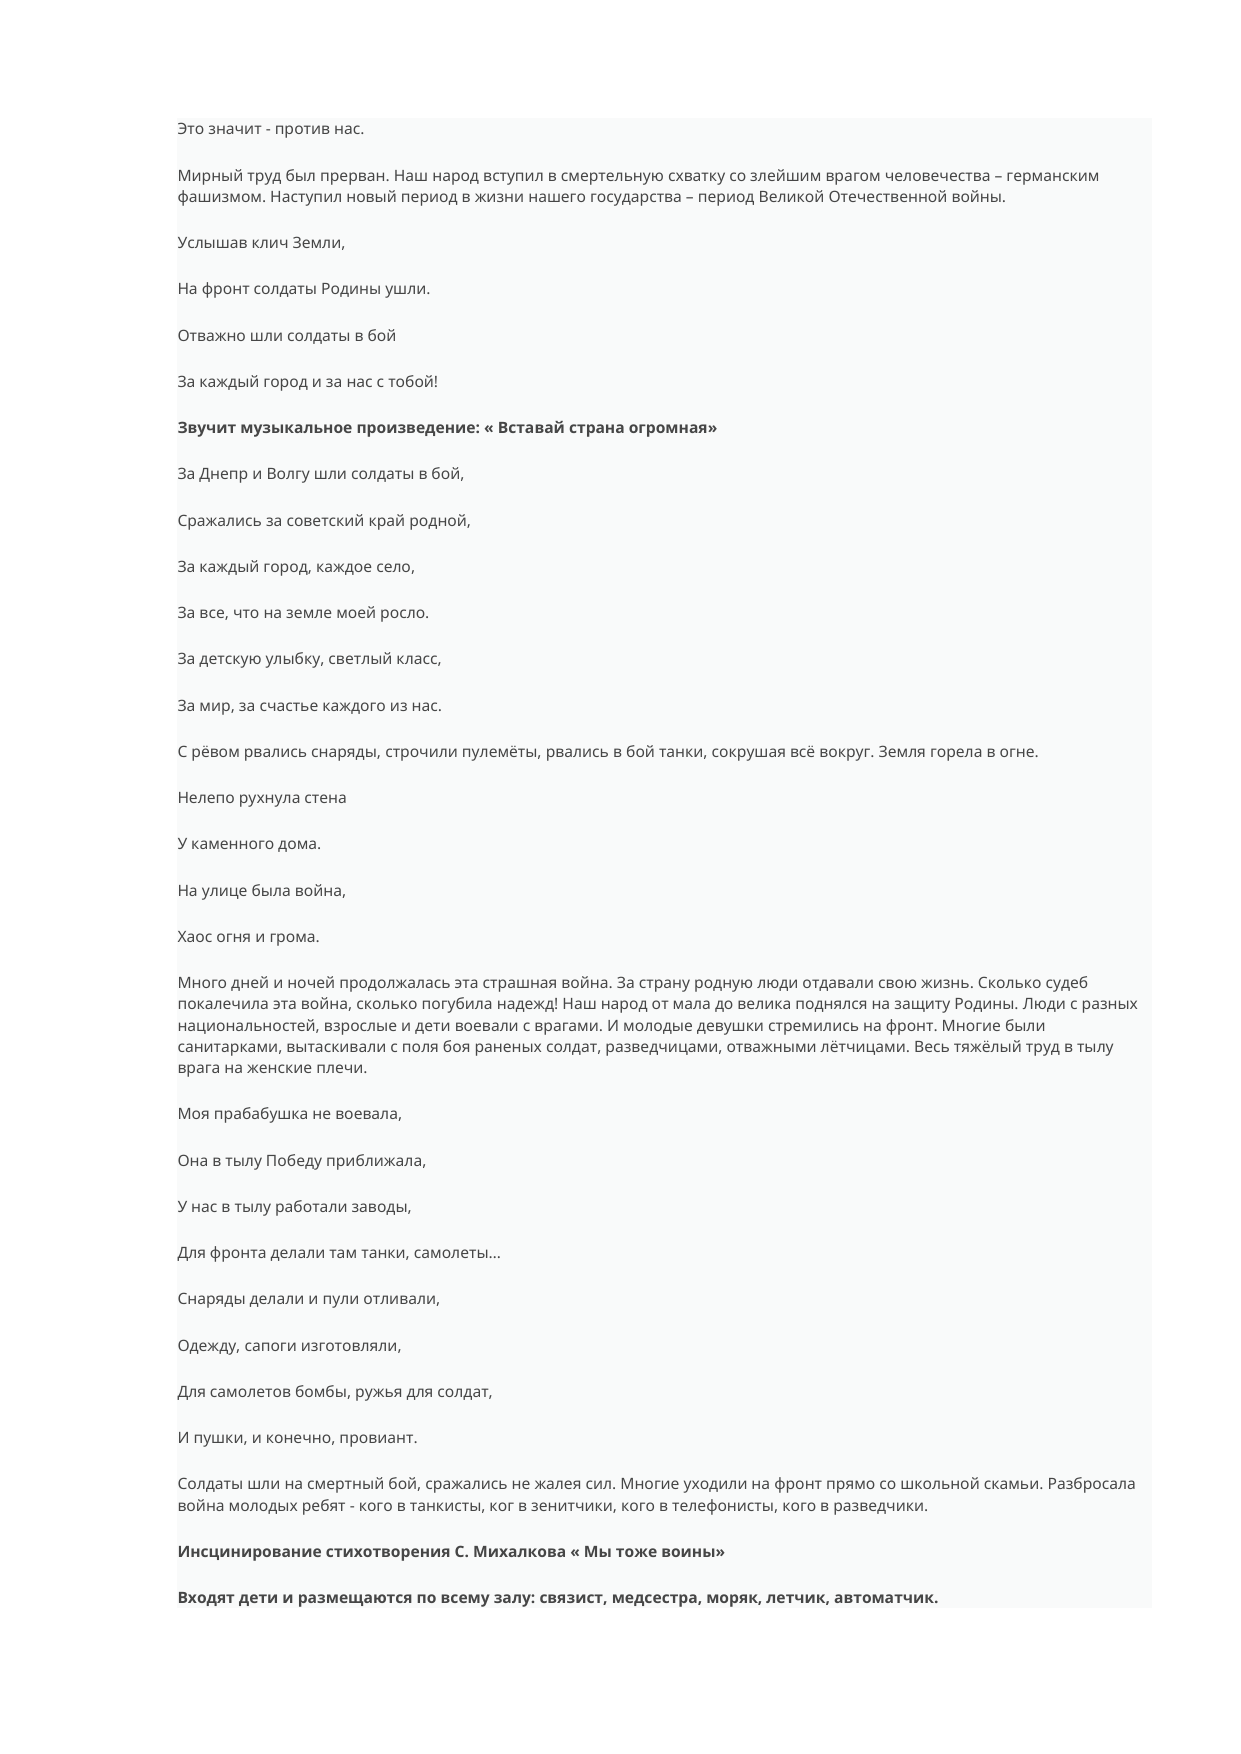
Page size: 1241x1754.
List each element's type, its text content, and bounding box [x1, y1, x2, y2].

text Это значит - против нас. [177, 118, 1152, 139]
text Инсцинирование стихотворения С. Михалкова « Мы тоже воины» [177, 1541, 1152, 1562]
text Моя прабабушка не воевала, [177, 1103, 1152, 1124]
text Сражались за советский край родной, [177, 509, 1152, 531]
text Услышав клич Земли, [177, 232, 1152, 253]
text Для фронта делали там танки, самолеты… [177, 1242, 1152, 1263]
text За детскую улыбку, светлый класс, [177, 648, 1152, 669]
text Хаос огня и грома. [177, 926, 1152, 947]
text Солдаты шли на смертный бой, сражались не жалея сил. Многие уходили на фронт прямо со школьной скамьи. Разбросала война молодых ребят - кого в танкисты, ког в зенитчики, кого в телефонисты, кого в разведчики. [177, 1473, 1152, 1516]
text Отважно шли солдаты в бой [177, 324, 1152, 346]
text Входят дети и размещаются по всему залу: связист, медсестра, моряк, летчик, автоматчик. [177, 1587, 1152, 1608]
text За все, что на земле моей росло. [177, 602, 1152, 623]
text За Днепр и Волгу шли солдаты в бой, [177, 463, 1152, 484]
text За каждый город и за нас с тобой! [177, 371, 1152, 392]
text И пушки, и конечно, провиант. [177, 1427, 1152, 1448]
text Снаряды делали и пули отливали, [177, 1288, 1152, 1309]
text На фронт солдаты Родины ушли. [177, 278, 1152, 299]
text Она в тылу Победу приближала, [177, 1149, 1152, 1171]
text У нас в тылу работали заводы, [177, 1196, 1152, 1217]
text За каждый город, каждое село, [177, 556, 1152, 577]
text Нелепо рухнула стена [177, 787, 1152, 808]
text Одежду, сапоги изготовляли, [177, 1334, 1152, 1356]
text Звучит музыкальное произведение: « Вставай страна огромная» [177, 417, 1152, 438]
text За мир, за счастье каждого из нас. [177, 694, 1152, 716]
text С рёвом рвались снаряды, строчили пулемёты, рвались в бой танки, сокрушая всё вокруг. Земля горела в огне. [177, 741, 1152, 762]
text Много дней и ночей продолжалась эта страшная война. За страну родную люди отдавали свою жизнь. Сколько судеб покалечила эта война, сколько погубила надежд! Наш народ от мала до велика поднялся на защиту Родины. Люди с разных национальностей, взрослые и дети воевали с врагами. И молодые девушки стремились на фронт. Многие были санитарками, вытаскивали с поля боя раненых солдат, разведчицами, отважными лётчицами. Весь тяжёлый труд в тылу врага на женские плечи. [177, 972, 1152, 1078]
text На улице была война, [177, 879, 1152, 901]
text Для самолетов бомбы, ружья для солдат, [177, 1381, 1152, 1402]
text У каменного дома. [177, 833, 1152, 854]
text Мирный труд был прерван. Наш народ вступил в смертельную схватку со злейшим врагом человечества – германским фашизмом. Наступил новый период в жизни нашего государства – период Великой Отечественной войны. [177, 164, 1152, 207]
